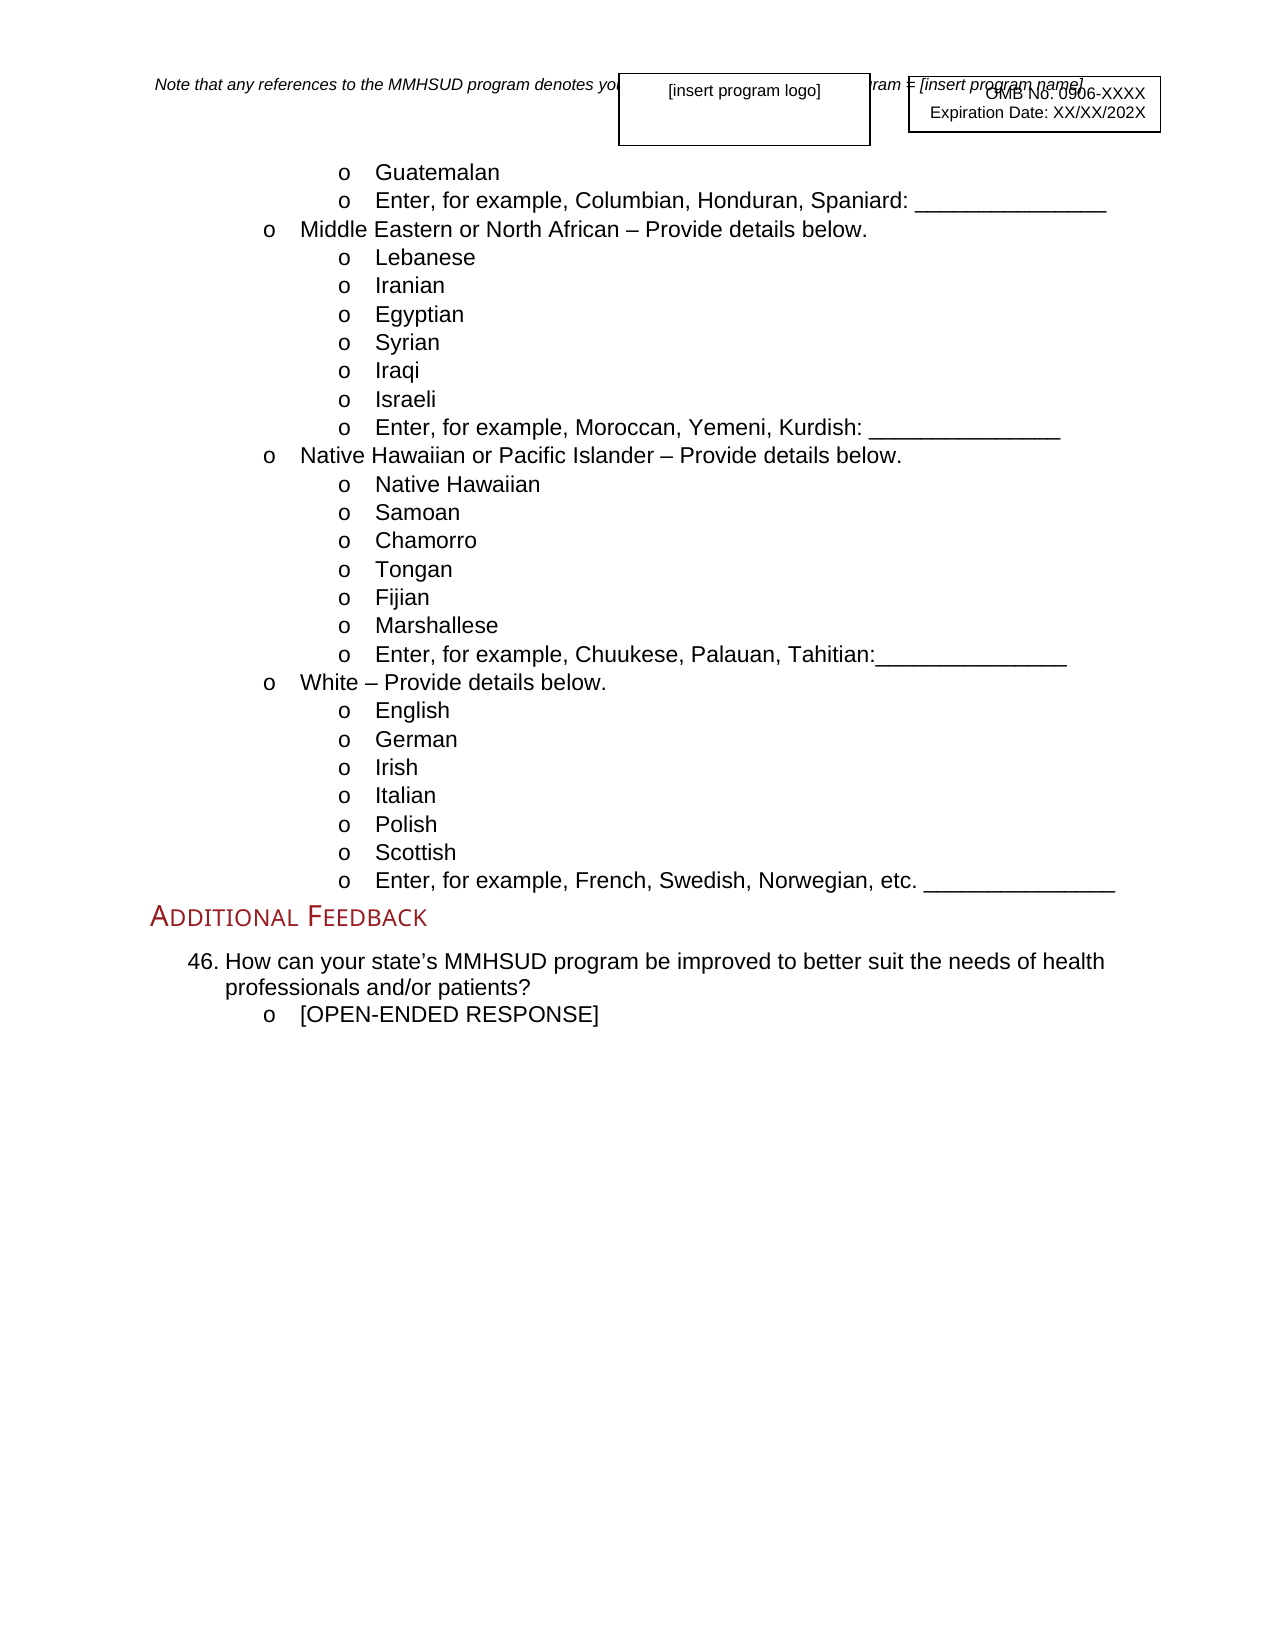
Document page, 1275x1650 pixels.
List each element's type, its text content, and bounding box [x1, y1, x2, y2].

list Enter, for example, Chuukese, Palauan, Tahitian:_______________ [337, 641, 1125, 669]
list Polish [337, 811, 1125, 839]
list White – Provide details below. [262, 669, 1125, 697]
list Syrian [337, 329, 1125, 357]
text Additional Feedback [150, 896, 1125, 935]
list Chamorro [337, 527, 1125, 556]
list Iranian [337, 272, 1125, 301]
list Marshallese [337, 612, 1125, 641]
list Native Hawaiian or Pacific Islander – Provide details below. [262, 442, 1125, 471]
list Enter, for example, Columbian, Honduran, Spaniard: _______________ [337, 187, 1125, 216]
list How can your state’s MMHSUD program be improved to better suit the needs of health professionals and/or patients? [187, 948, 1125, 1001]
list Middle Eastern or North African – Provide details below. [262, 216, 1125, 244]
list Irish [337, 754, 1125, 782]
list Enter, for example, Moroccan, Yemeni, Kurdish: _______________ [337, 414, 1125, 442]
list Lebanese [337, 244, 1125, 272]
list Enter, for example, French, Swedish, Norwegian, etc. _______________ [337, 867, 1125, 896]
list Tongan [337, 556, 1125, 584]
list Israeli [337, 386, 1125, 414]
list English [337, 697, 1125, 726]
list Scottish [337, 839, 1125, 867]
list German [337, 726, 1125, 754]
list Native Hawaiian [337, 471, 1125, 499]
list Guatemalan [337, 159, 1125, 187]
list Egyptian [337, 301, 1125, 329]
list Iraqi [337, 357, 1125, 386]
list Italian [337, 782, 1125, 811]
list Samoan [337, 499, 1125, 527]
list [OPEN-ENDED RESPONSE] [262, 1001, 1125, 1029]
list Fijian [337, 584, 1125, 612]
